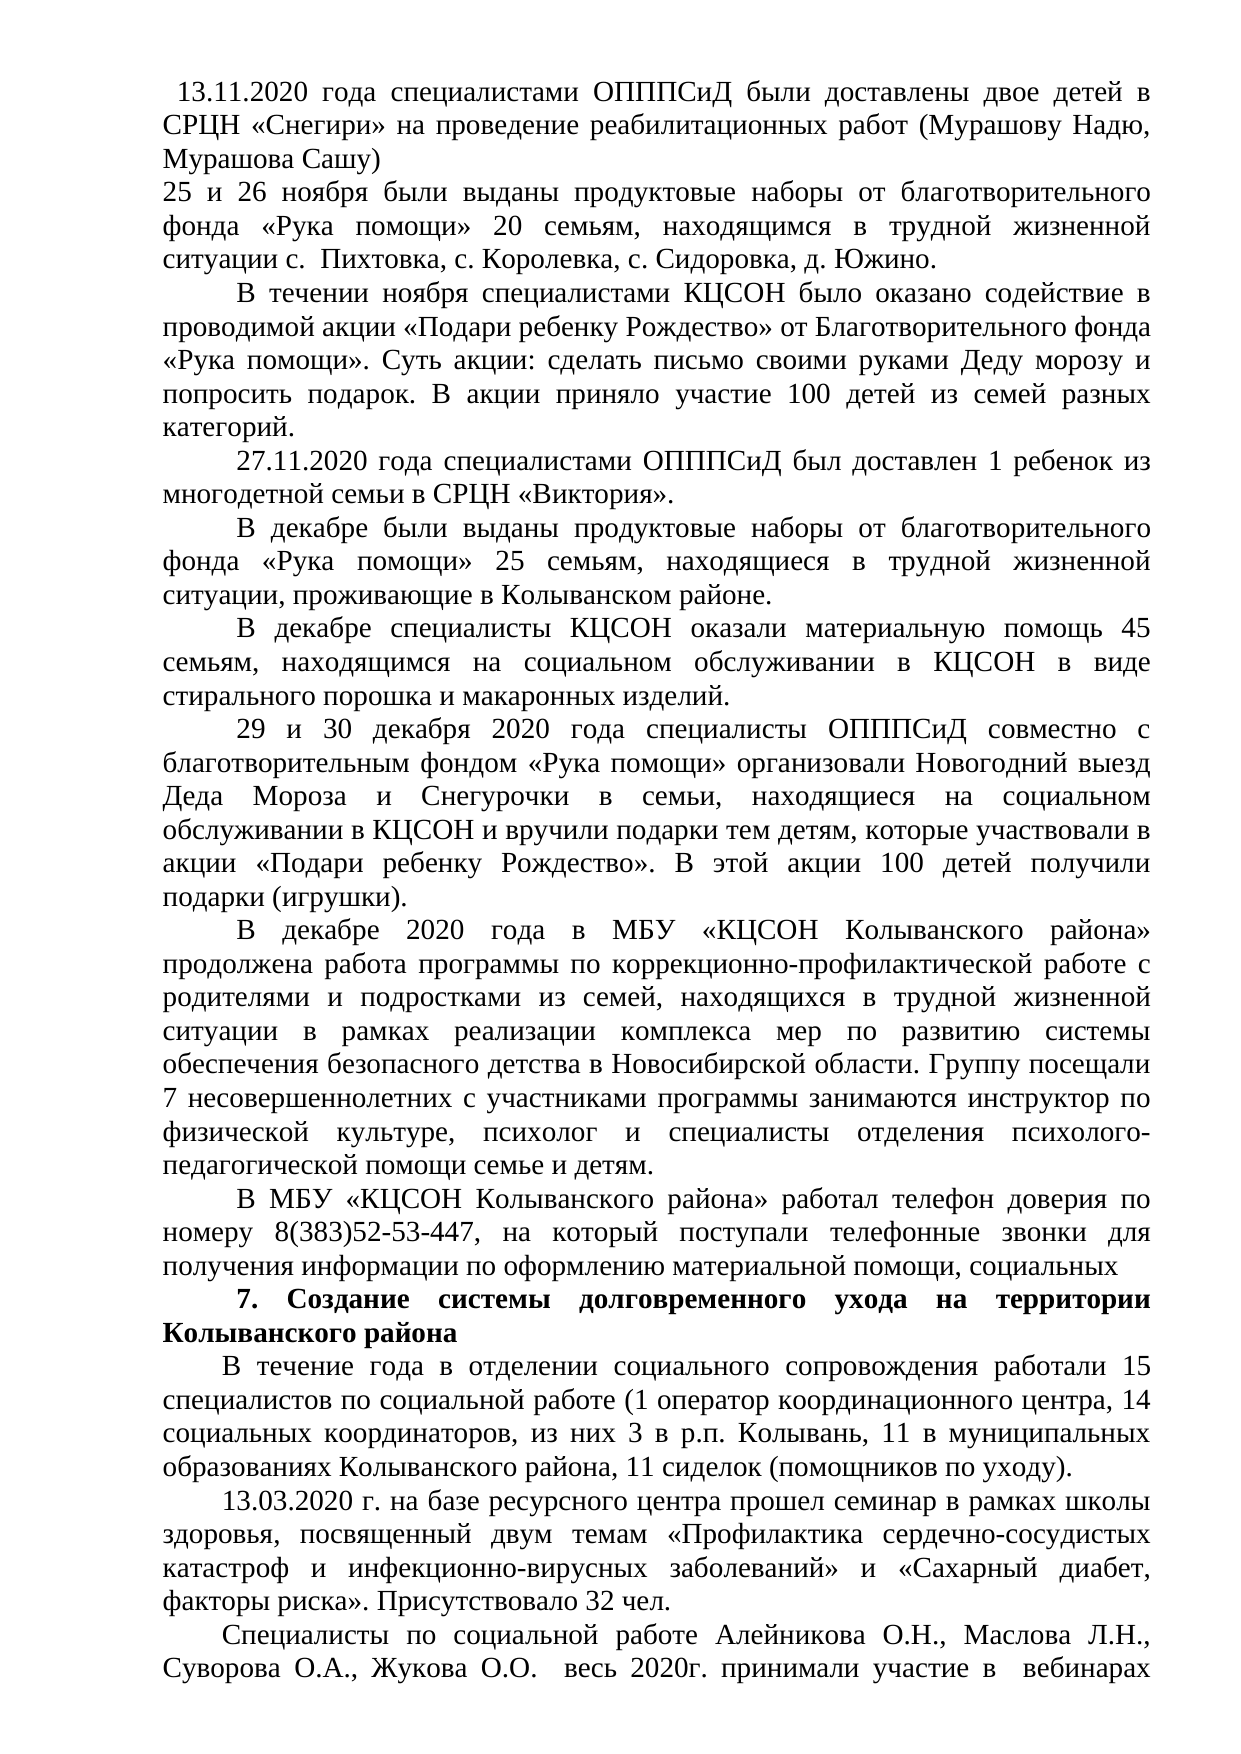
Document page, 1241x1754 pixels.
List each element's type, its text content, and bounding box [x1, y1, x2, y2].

text 25 и 26 ноября были выданы продуктовые наборы от благотворительного фонда «Рука помощи» 20 семьям, находящимся в трудной жизненной ситуации с. Пихтовка, с. Королевка, с. Сидоровка, д. Южино. [162, 174, 1152, 275]
text В течении ноября специалистами КЦСОН было оказано содействие в проводимой акции «Подари ребенку Рождество» от Благотворительного фонда «Рука помощи». Суть акции: сделать письмо своими руками Деду морозу и попросить подарок. В акции приняло участие 100 детей из семей разных категорий. [162, 275, 1152, 443]
text В декабре были выданы продуктовые наборы от благотворительного фонда «Рука помощи» 25 семьям, находящиеся в трудной жизненной ситуации, проживающие в Колыванском районе. [162, 510, 1152, 611]
text В декабре специалисты КЦСОН оказали материальную помощь 45 семьям, находящимся на социальном обслуживании в КЦСОН в виде стирального порошка и макаронных изделий. [162, 611, 1152, 711]
text 13.11.2020 года специалистами ОПППСиД были доставлены двое детей в СРЦН «Снегири» на проведение реабилитационных работ (Мурашову Надю, Мурашова Сашу) [162, 74, 1152, 174]
text 7. Создание системы долговременного ухода на территории Колыванского района [162, 1281, 1152, 1348]
text 13.03.2020 г. на базе ресурсного центра прошел семинар в рамках школы здоровья, посвященный двум темам «Профилактика сердечно-сосудистых катастроф и инфекционно-вирусных заболеваний» и «Сахарный диабет, факторы риска». Присутствовало 32 чел. [162, 1483, 1152, 1617]
text В МБУ «КЦСОН Колыванского района» работал телефон доверия по номеру 8(383)52-53-447, на который поступали телефонные звонки для получения информации по оформлению материальной помощи, социальных [162, 1181, 1152, 1281]
text 27.11.2020 года специалистами ОПППСиД был доставлен 1 ребенок из многодетной семьи в СРЦН «Виктория». [162, 443, 1152, 510]
text В течение года в отделении социального сопровождения работали 15 специалистов по социальной работе (1 оператор координационного центра, 14 социальных координаторов, из них 3 в р.п. Колывань, 11 в муниципальных образованиях Колыванского района, 11 сиделок (помощников по уходу). [162, 1348, 1152, 1483]
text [162, 1617, 1152, 1684]
text В декабре 2020 года в МБУ «КЦСОН Колыванского района» продолжена работа программы по коррекционно-профилактической работе с родителями и подростками из семей, находящихся в трудной жизненной ситуации в рамках реализации комплекса мер по развитию системы обеспечения безопасного детства в Новосибирской области. Группу посещали 7 несовершеннолетних с участниками программы занимаются инструктор по физической культуре, психолог и специалисты отделения психолого-педагогической помощи семье и детям. [162, 912, 1152, 1181]
text 29 и 30 декабря 2020 года специалисты ОПППСиД совместно с благотворительным фондом «Рука помощи» организовали Новогодний выезд Деда Мороза и Снегурочки в семьи, находящиеся на социальном обслуживании в КЦСОН и вручили подарки тем детям, которые участвовали в акции «Подари ребенку Рождество». В этой акции 100 детей получили подарки (игрушки). [162, 711, 1152, 912]
